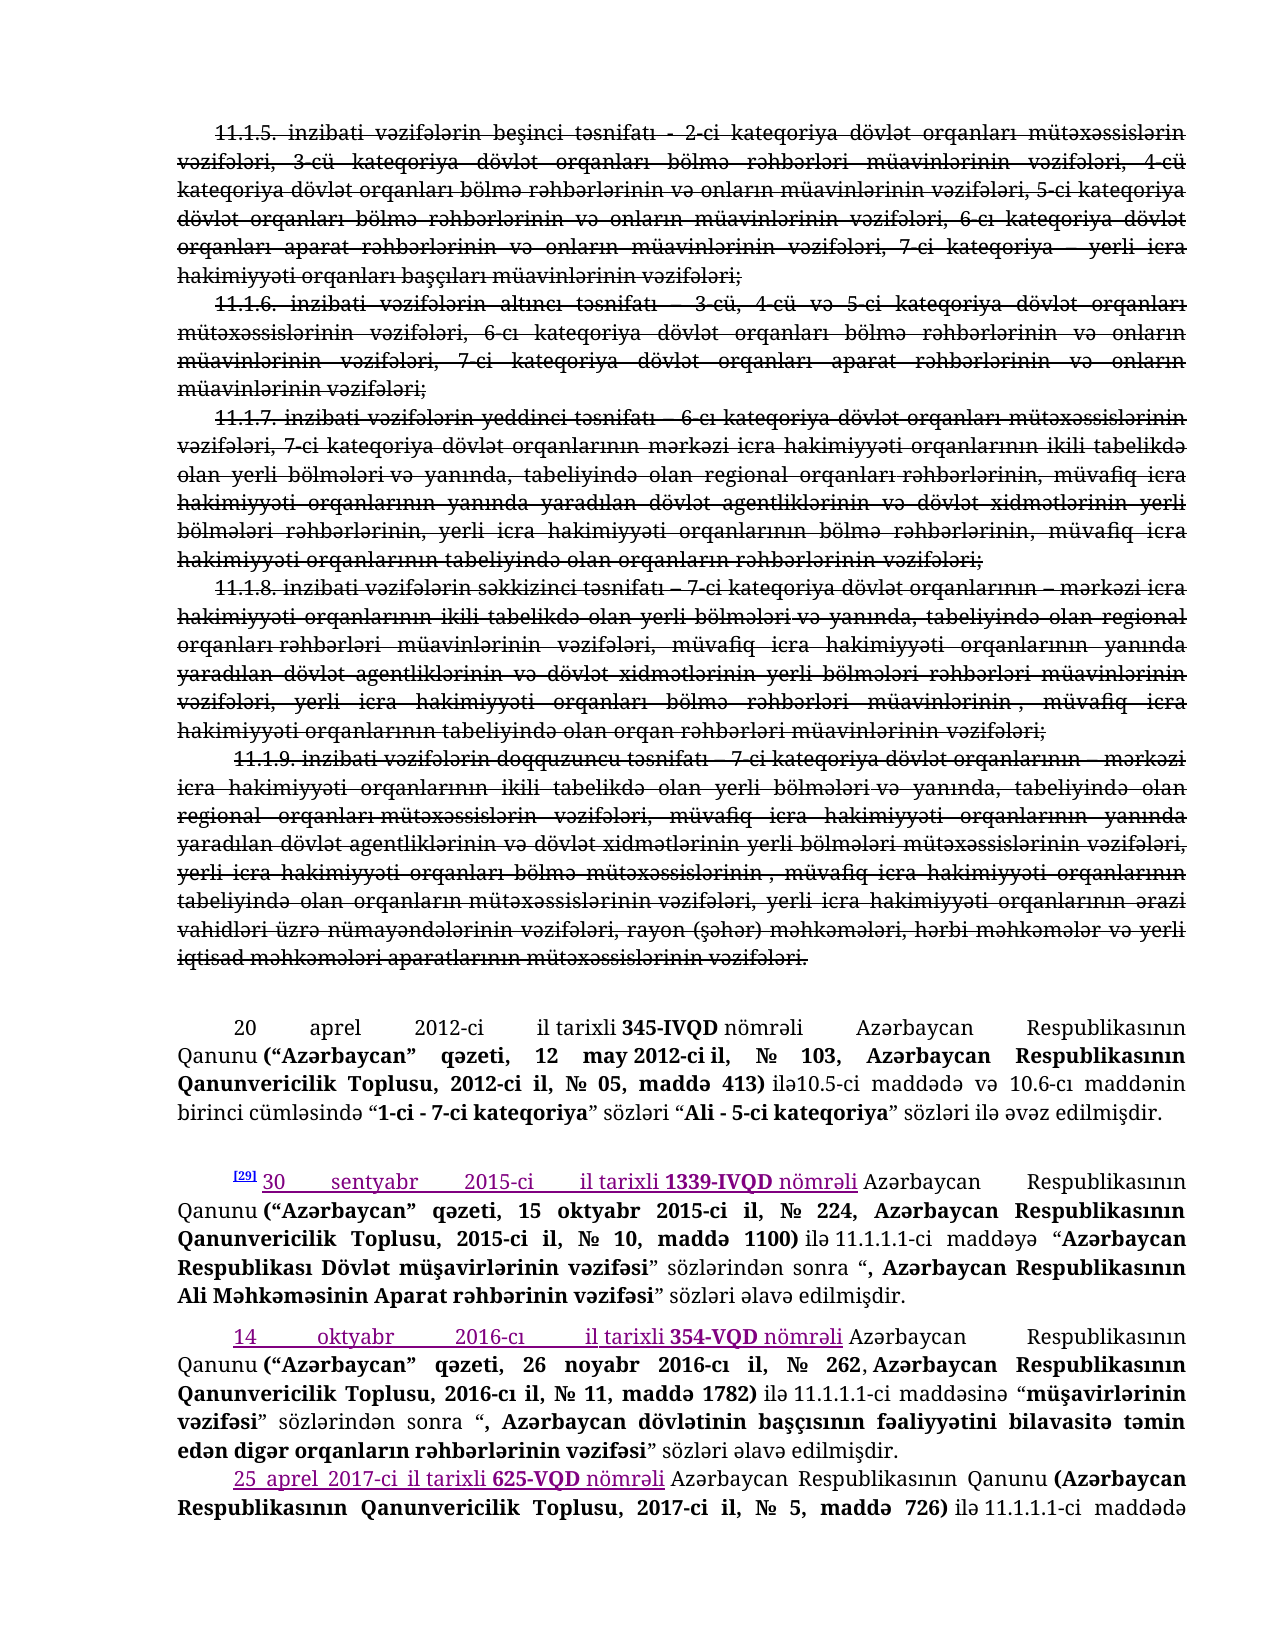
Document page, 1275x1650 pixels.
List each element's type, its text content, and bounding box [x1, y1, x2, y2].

text 14 oktyabr 2016-cı il tarixli 354-VQD nömrəli Azərbaycan Respublikasının Qanunu (“Azərbaycan” qəzeti, 26 noyabr 2016-cı il, № 262, Azərbaycan Respublikasının Qanunvericilik Toplusu, 2016-cı il, № 11, maddə 1782) ilə 11.1.1.1-ci maddəsinə “müşavirlərinin vəzifəsi” sözlərindən sonra “, Azərbaycan dövlətinin başçısının fəaliyyətini bilavasitə təmin edən digər orqanların rəhbərlərinin vəzifəsi” sözləri əlavə edilmişdir. [177, 1322, 1186, 1464]
text 11.1.8. inzibati vəzifələrin səkkizinci təsnifatı – 7-ci kateqoriya dövlət orqanlarının – mərkəzi icra hakimiyyəti orqanlarının ikili tabelikdə olan yerli bölmələri və yanında, tabeliyində olan regional orqanları rəhbərləri müavinlərinin vəzifələri, müvafiq icra hakimiyyəti orqanlarının yanında yaradılan dövlət agentliklərinin və dövlət xidmətlərinin yerli bölmələri rəhbərləri müavinlərinin vəzifələri, yerli icra hakimiyyəti orqanları bölmə rəhbərləri müavinlərinin , müvafiq icra hakimiyyəti orqanlarının tabeliyində olan orqan rəhbərləri müavinlərinin vəzifələri; [177, 705, 1186, 744]
text 11.1.7. inzibati vəzifələrin yeddinci təsnifatı – 6-cı kateqoriya dövlət orqanları mütəxəssislərinin vəzifələri, 7-ci kateqoriya dövlət orqanlarının mərkəzi icra hakimiyyəti orqanlarının ikili tabelikdə olan yerli bölmələri və yanında, tabeliyində olan regional orqanları rəhbərlərinin, müvafiq icra hakimiyyəti orqanlarının yanında yaradılan dövlət agentliklərinin və dövlət xidmətlərinin yerli bölmələri rəhbərlərinin, yerli icra hakimiyyəti orqanlarının bölmə rəhbərlərinin, müvafiq icra hakimiyyəti orqanlarının tabeliyində olan orqanların rəhbərlərinin vəzifələri; [177, 403, 1186, 448]
text 11.1.5. inzibati vəzifələrin beşinci təsnifatı - 2-ci kateqoriya dövlət orqanları mütəxəssislərin vəzifələri, 3-cü kateqoriya dövlət orqanları bölmə rəhbərləri müavinlərinin vəzifələri, 4-cü kateqoriya dövlət orqanları bölmə rəhbərlərinin və onların müavinlərinin vəzifələri, 5-ci kateqoriya dövlət orqanları bölmə rəhbərlərinin və onların müavinlərinin vəzifələri, 6-cı kateqoriya dövlət orqanları aparat rəhbərlərinin və onların müavinlərinin vəzifələri, 7-ci kateqoriya – yerli icra hakimiyyəti orqanları başçıları müavinlərinin vəzifələri; [177, 250, 1186, 289]
text [29] 30 sentyabr 2015-ci il tarixli 1339-IVQD nömrəli Azərbaycan Respublikasının Qanunu (“Azərbaycan” qəzeti, 15 oktyabr 2015-ci il, № 224, Azərbaycan Respublikasının Qanunvericilik Toplusu, 2015-ci il, № 10, maddə 1100) ilə 11.1.1.1-ci maddəyə “Azərbaycan Respublikası Dövlət müşavirlərinin vəzifəsi” sözlərindən sonra “, Azərbaycan Respublikasının Ali Məhkəməsinin Aparat rəhbərinin vəzifəsi” sözləri əlavə edilmişdir. [177, 1167, 1186, 1309]
text 11.1.6. inzibati vəzifələrin altıncı təsnifatı – 3-cü, 4-cü və 5-ci kateqoriya dövlət orqanları mütəxəssislərinin vəzifələri, 6-cı kateqoriya dövlət orqanları bölmə rəhbərlərinin və onların müavinlərinin vəzifələri, 7-ci kateqoriya dövlət orqanları aparat rəhbərlərinin və onların müavinlərinin vəzifələri; [177, 364, 1186, 403]
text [177, 1464, 1186, 1521]
text 11.1.9. inzibati vəzifələrin doqquzuncu təsnifatı – 7-ci kateqoriya dövlət orqanlarının – mərkəzi icra hakimiyyəti orqanlarının ikili tabelikdə olan yerli bölmələri və yanında, tabeliyində olan regional orqanları mütəxəssislərin vəzifələri, müvafiq icra hakimiyyəti orqanlarının yanında yaradılan dövlət agentliklərinin və dövlət xidmətlərinin yerli bölmələri mütəxəssislərinin vəzifələri, yerli icra hakimiyyəti orqanları bölmə mütəxəssislərinin , müvafiq icra hakimiyyəti orqanlarının tabeliyində olan orqanların mütəxəssislərinin vəzifələri, yerli icra hakimiyyəti orqanlarının ərazi vahidləri üzrə nümayəndələrinin vəzifələri, rayon (şəhər) məhkəmələri, hərbi məhkəmələr və yerli iqtisad məhkəmələri aparatlarının mütəxəssislərinin vəzifələri. [177, 744, 1186, 789]
text 11.1.8. inzibati vəzifələrin səkkizinci təsnifatı – 7-ci kateqoriya dövlət orqanlarının – mərkəzi icra hakimiyyəti orqanlarının ikili tabelikdə olan yerli bölmələri və yanında, tabeliyində olan regional orqanları rəhbərləri müavinlərinin vəzifələri, müvafiq icra hakimiyyəti orqanlarının yanında yaradılan dövlət agentliklərinin və dövlət xidmətlərinin yerli bölmələri rəhbərləri müavinlərinin vəzifələri, yerli icra hakimiyyəti orqanları bölmə rəhbərləri müavinlərinin , müvafiq icra hakimiyyəti orqanlarının tabeliyində olan orqan rəhbərləri müavinlərinin vəzifələri; [177, 573, 1186, 618]
text 11.1.6. inzibati vəzifələrin altıncı təsnifatı – 3-cü, 4-cü və 5-ci kateqoriya dövlət orqanları mütəxəssislərinin vəzifələri, 6-cı kateqoriya dövlət orqanları bölmə rəhbərlərinin və onların müavinlərinin vəzifələri, 7-ci kateqoriya dövlət orqanları aparat rəhbərlərinin və onların müavinlərinin vəzifələri; [177, 335, 1186, 362]
text 11.1.6. inzibati vəzifələrin altıncı təsnifatı – 3-cü, 4-cü və 5-ci kateqoriya dövlət orqanları mütəxəssislərinin vəzifələri, 6-cı kateqoriya dövlət orqanları bölmə rəhbərlərinin və onların müavinlərinin vəzifələri, 7-ci kateqoriya dövlət orqanları aparat rəhbərlərinin və onların müavinlərinin vəzifələri; [177, 289, 1186, 334]
text 11.1.5. inzibati vəzifələrin beşinci təsnifatı - 2-ci kateqoriya dövlət orqanları mütəxəssislərin vəzifələri, 3-cü kateqoriya dövlət orqanları bölmə rəhbərləri müavinlərinin vəzifələri, 4-cü kateqoriya dövlət orqanları bölmə rəhbərlərinin və onların müavinlərinin vəzifələri, 5-ci kateqoriya dövlət orqanları bölmə rəhbərlərinin və onların müavinlərinin vəzifələri, 6-cı kateqoriya dövlət orqanları aparat rəhbərlərinin və onların müavinlərinin vəzifələri, 7-ci kateqoriya – yerli icra hakimiyyəti orqanları başçıları müavinlərinin vəzifələri; [177, 118, 1186, 163]
text 20 aprel 2012-ci il tarixli 345-IVQD nömrəli Azərbaycan Respublikasının Qanunu (“Azərbaycan” qəzeti, 12 may 2012-ci il, № 103, Azərbaycan Respublikasının Qanunvericilik Toplusu, 2012-ci il, № 05, maddə 413) ilə10.5-ci maddədə və 10.6-cı maddənin birinci cümləsində “1-ci - 7-ci kateqoriya” sözləri “Ali - 5-ci kateqoriya” sözləri ilə əvəz edilmişdir. [177, 1013, 1186, 1126]
text 11.1.7. inzibati vəzifələrin yeddinci təsnifatı – 6-cı kateqoriya dövlət orqanları mütəxəssislərinin vəzifələri, 7-ci kateqoriya dövlət orqanlarının mərkəzi icra hakimiyyəti orqanlarının ikili tabelikdə olan yerli bölmələri və yanında, tabeliyində olan regional orqanları rəhbərlərinin, müvafiq icra hakimiyyəti orqanlarının yanında yaradılan dövlət agentliklərinin və dövlət xidmətlərinin yerli bölmələri rəhbərlərinin, yerli icra hakimiyyəti orqanlarının bölmə rəhbərlərinin, müvafiq icra hakimiyyəti orqanlarının tabeliyində olan orqanların rəhbərlərinin vəzifələri; [177, 534, 1186, 573]
